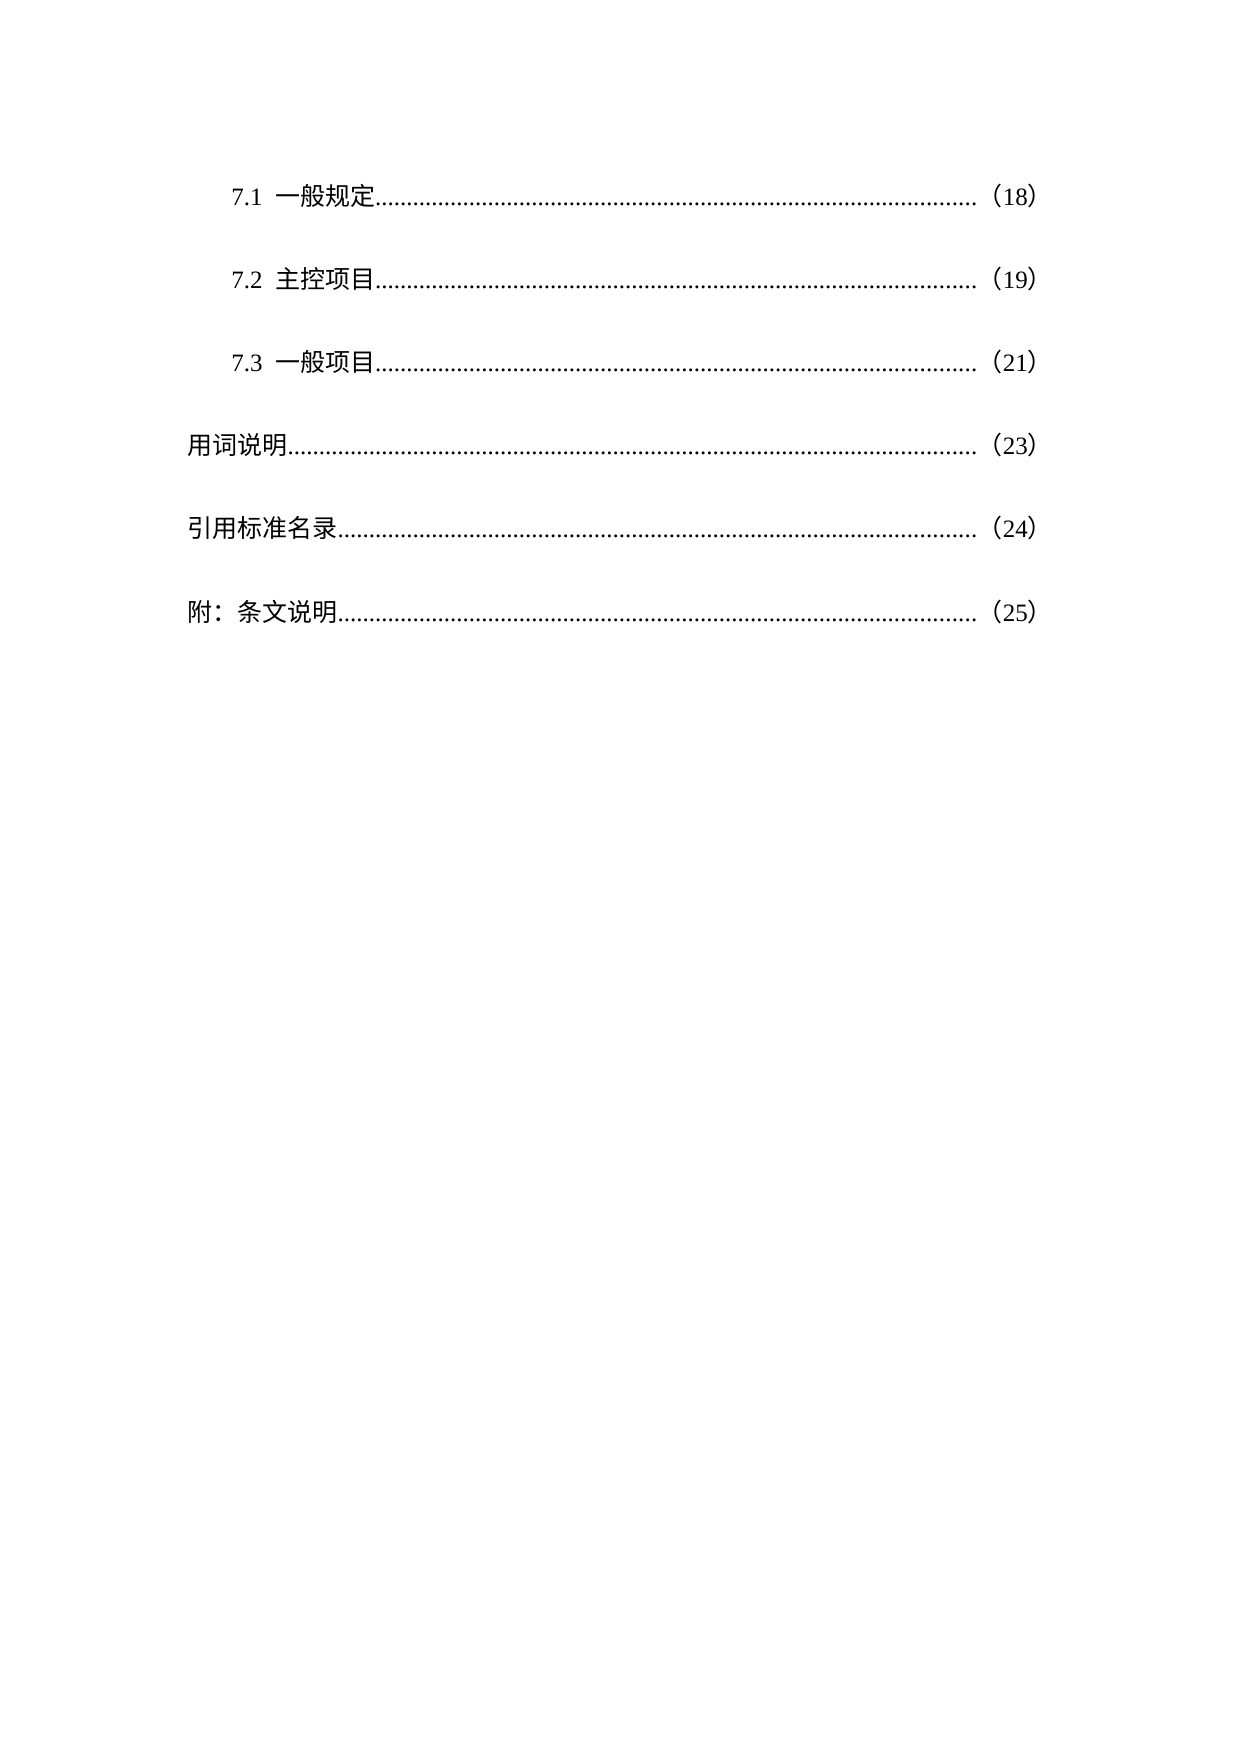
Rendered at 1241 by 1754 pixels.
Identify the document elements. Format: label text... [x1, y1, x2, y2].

text 引用标准名录 （24） [187, 494, 1053, 559]
text 7.2 主控项目 （19） [231, 245, 1053, 310]
text 7.3 一般项目 （21） [231, 328, 1053, 393]
text 用词说明 （23） [187, 411, 1053, 476]
text 附：条文说明 （25） [187, 578, 1053, 643]
text 7.1 一般规定 （18） [231, 162, 1053, 227]
